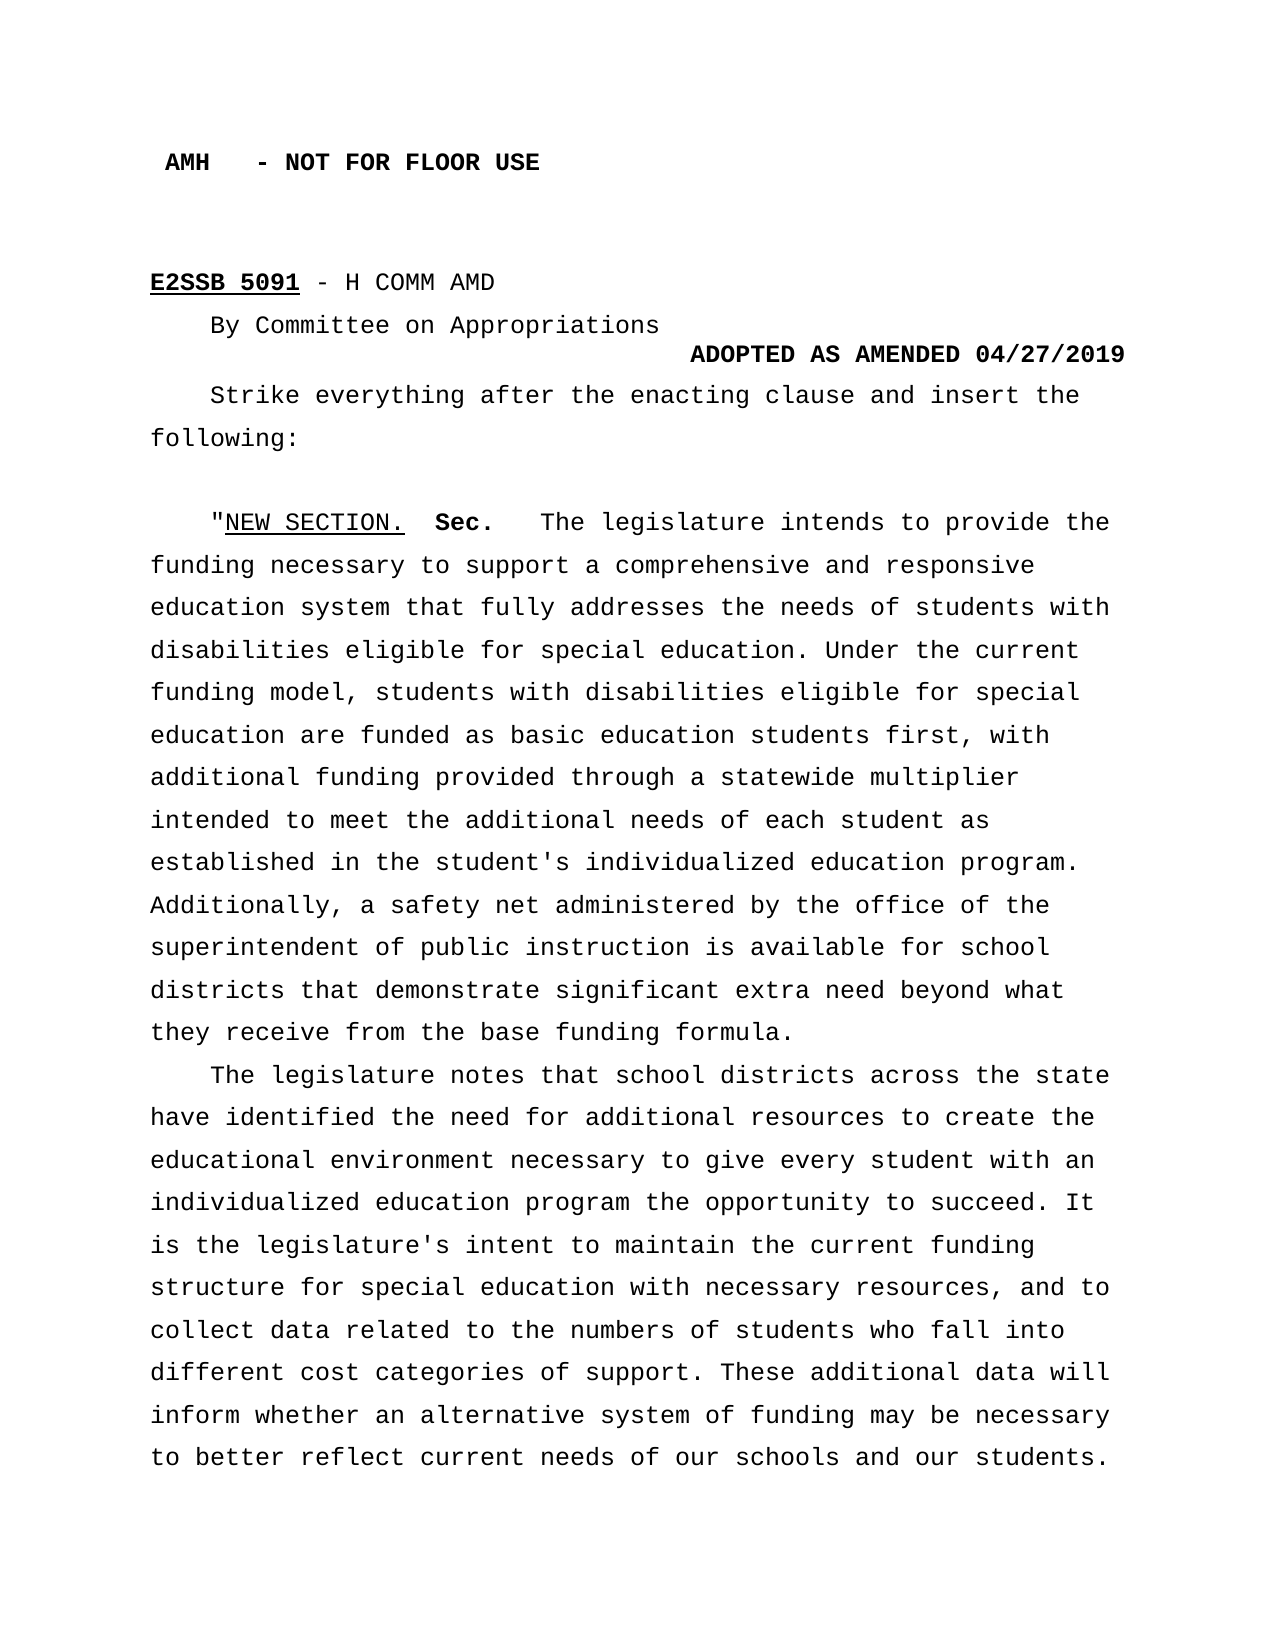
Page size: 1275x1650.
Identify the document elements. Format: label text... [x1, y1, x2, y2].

text Strike everything after the enacting clause and insert the following: [150, 370, 1125, 455]
text "NEW SECTION. Sec. The legislature intends to provide the funding necessary to support a comprehensive and responsive education system that fully addresses the needs of students with disabilities eligible for special education. Under the current funding model, students with disabilities eligible for special education are funded as basic education students first, with additional funding provided through a statewide multiplier intended to meet the additional needs of each student as established in the student's individualized education program. Additionally, a safety net administered by the office of the superintendent of public instruction is available for school districts that demonstrate significant extra need beyond what they receive from the base funding formula. [150, 497, 1125, 1049]
text AMH - NOT FOR FLOOR USE [150, 150, 1125, 178]
text E2SSB 5091 - H COMM AMD [150, 257, 1125, 299]
text By Committee on Appropriations [150, 299, 1125, 342]
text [150, 1049, 1125, 1474]
text ADOPTED AS AMENDED 04/27/2019 [150, 342, 1125, 370]
